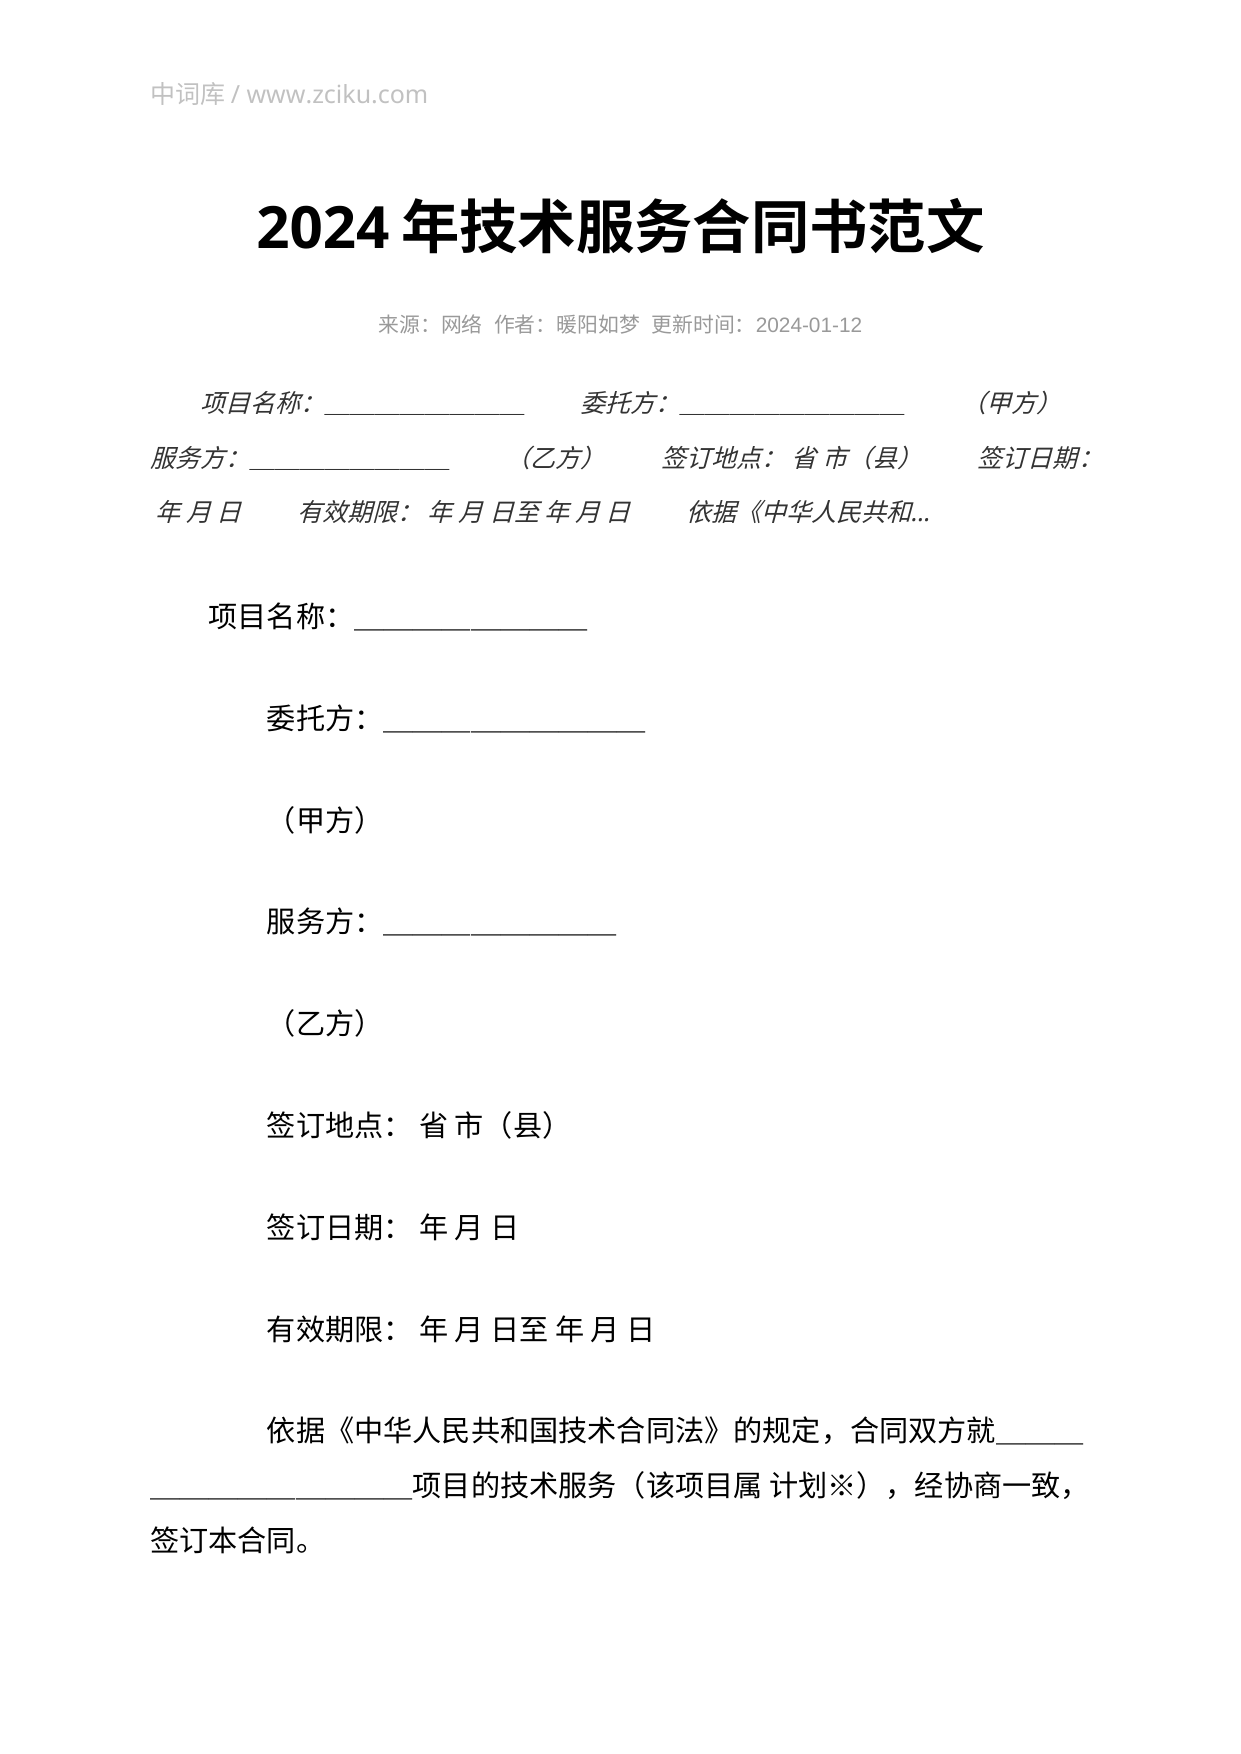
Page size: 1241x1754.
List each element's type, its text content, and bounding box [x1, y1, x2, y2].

text （甲方） [150, 797, 1090, 839]
text （乙方） [150, 1001, 1090, 1043]
text 签订日期： 年 月 日 [150, 1204, 1090, 1247]
text 有效期限： 年 月 日至 年 月 日 [150, 1306, 1090, 1348]
text 项目名称：＿＿＿＿＿＿＿＿ 委托方：＿＿＿＿＿＿＿＿＿ （甲方） 服务方：＿＿＿＿＿＿＿＿ （乙方） 签订地点： 省 市（县） 签订日期： 年 月 日 有效期限： 年 月 日至 年 月 日 依据《中华人民共和... [150, 384, 1090, 529]
subtitle 2024年技术服务合同书范文 [150, 181, 1090, 266]
text 签订地点： 省 市（县） [150, 1103, 1090, 1145]
text 依据《中华人民共和国技术合同法》的规定，合同双方就＿＿＿＿＿＿＿＿＿＿＿＿项目的技术服务（该项目属 计划※），经协商一致，签订本合同。 [150, 1408, 1090, 1560]
text 委托方：＿＿＿＿＿＿＿＿＿ [150, 696, 1090, 738]
text 来源：网络 作者：暖阳如梦 更新时间：2024-01-12 [150, 313, 1090, 337]
text 项目名称：＿＿＿＿＿＿＿＿ [150, 594, 1090, 636]
text 服务方：＿＿＿＿＿＿＿＿ [150, 899, 1090, 941]
